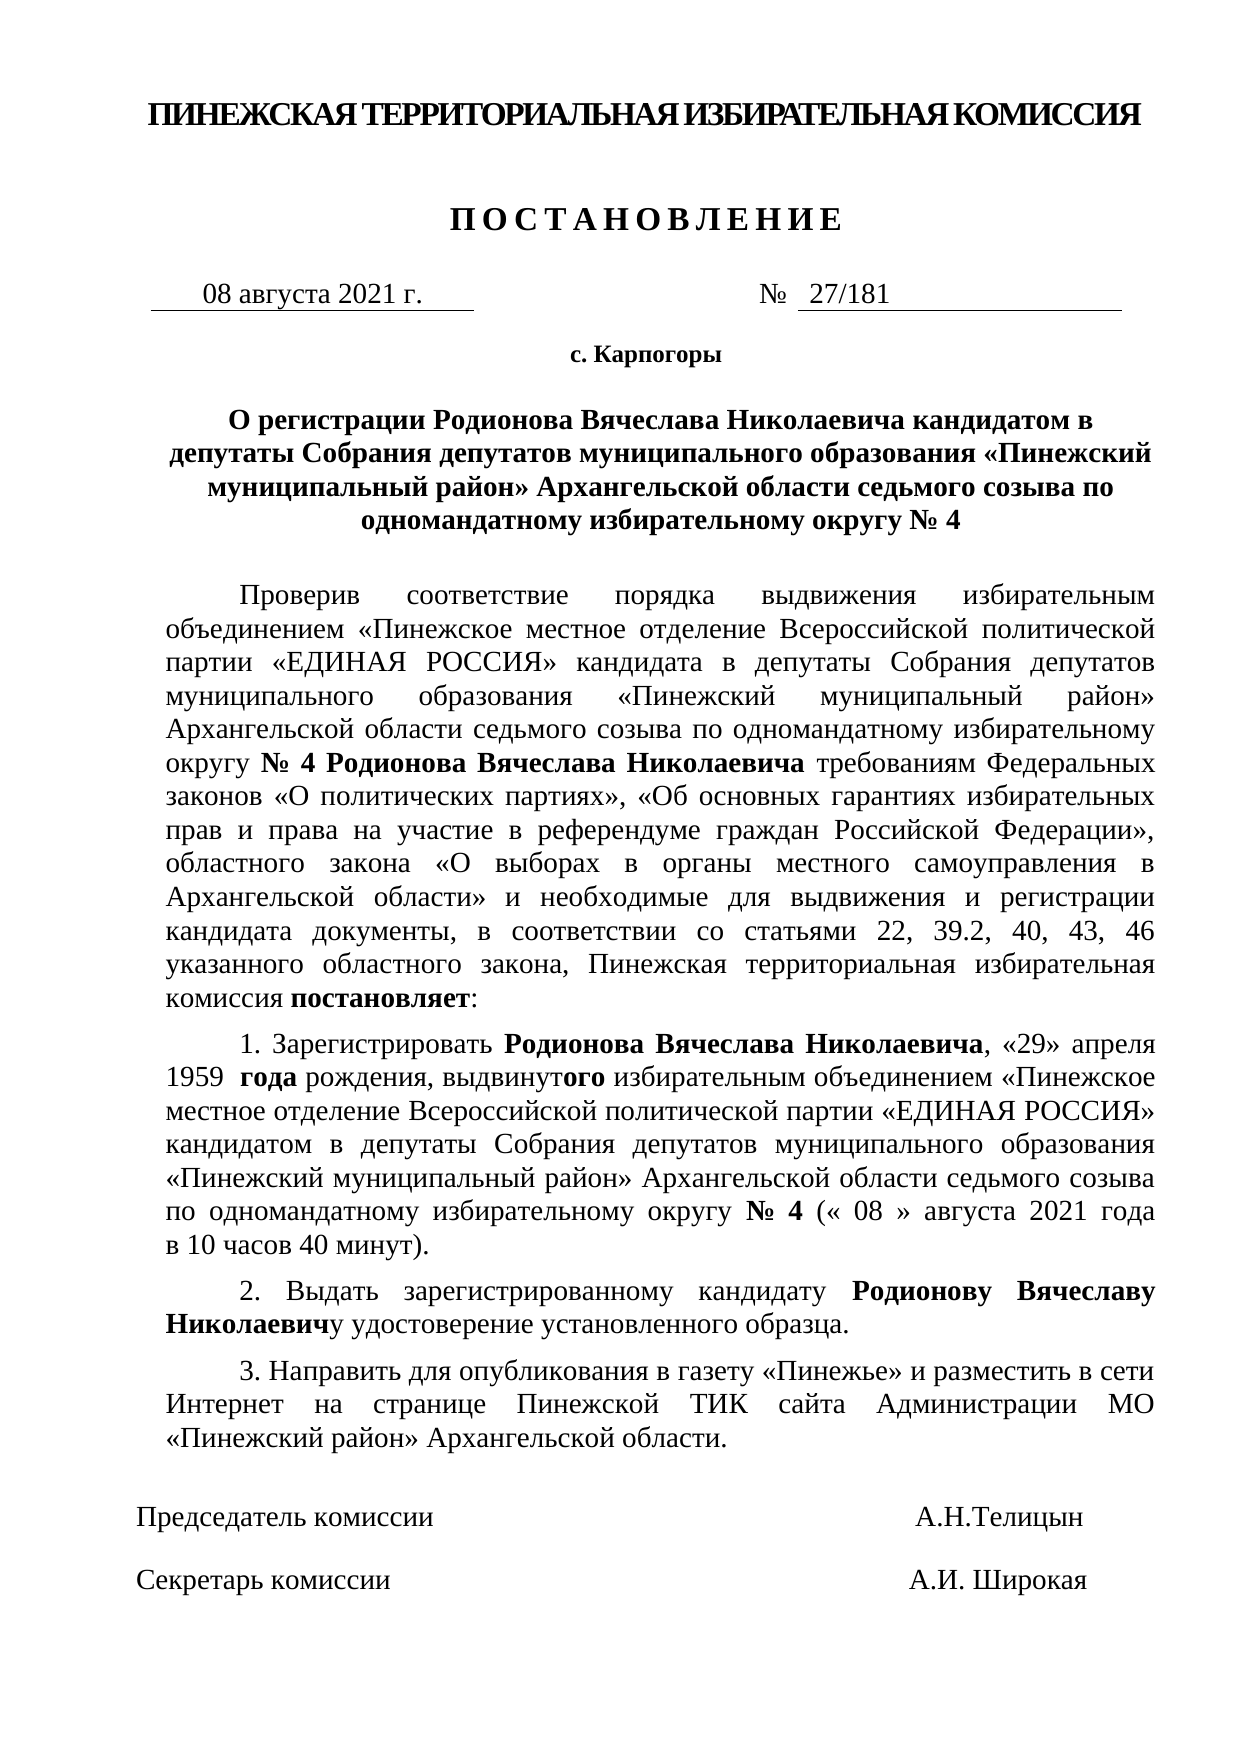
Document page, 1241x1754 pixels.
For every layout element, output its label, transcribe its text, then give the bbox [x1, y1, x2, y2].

table_header № [474, 276, 798, 310]
table_header 27/181 [798, 276, 1122, 310]
text Председатель комиссии А.Н.Телицын [136, 1499, 1156, 1533]
text 2. Выдать зарегистрированному кандидату Родионову Вячеславу Николаевичу удостоверение установленного образца. [165, 1273, 1156, 1340]
text ПОСТАНОВЛЕНИЕ [136, 199, 1156, 238]
text с. Карпогоры [136, 339, 1156, 368]
text О регистрации Родионова Вячеслава Николаевича кандидатом в депутаты Собрания депутатов муниципального образования «Пинежский муниципальный район» Архангельской области седьмого созыва по одномандатному избирательному округу № 4 [165, 402, 1156, 536]
text Секретарь комиссии А.И. Широкая [136, 1566, 1156, 1596]
text 1. Зарегистрировать Родионова Вячеслава Николаевича, «29» апреля 1959 года рождения, выдвинутого избирательным объединением «Пинежское местное отделение Всероссийской политической партии «ЕДИНАЯ РОССИЯ» кандидатом в депутаты Собрания депутатов муниципального образования «Пинежский муниципальный район» Архангельской области седьмого созыва по одномандатному избирательному округу № 4 (« 08 » августа 2021 года в 10 часов 40 минут). [165, 1026, 1156, 1261]
subtitle ПИНЕЖСКАЯ ТЕРРИТОРИАЛЬНАЯ ИЗБИРАТЕЛЬНАЯ КОМИССИЯ [136, 94, 1156, 132]
text Проверив соответствие порядка выдвижения избирательным объединением «Пинежское местное отделение Всероссийской политической партии «ЕДИНАЯ РОССИЯ» кандидата в депутаты Собрания депутатов муниципального образования «Пинежский муниципальный район» Архангельской области седьмого созыва по одномандатному избирательному округу № 4 Родионова Вячеслава Николаевича требованиям Федеральных законов «О политических партиях», «Об основных гарантиях избирательных прав и права на участие в референдуме граждан Российской Федерации», областного закона «О выборах в органы местного самоуправления в Архангельской области» и необходимые для выдвижения и регистрации кандидата документы, в соответствии со статьями 22, 39.2, 40, 43, 46 указанного областного закона, Пинежская территориальная избирательная комиссия постановляет: [165, 577, 1156, 1013]
table_header 08 августа . [151, 276, 474, 310]
text 3. Направить для опубликования в газету «Пинежье» и разместить в сети Интернет на странице Пинежской ТИК сайта Администрации МО «Пинежский район» Архангельской области. [165, 1353, 1156, 1453]
